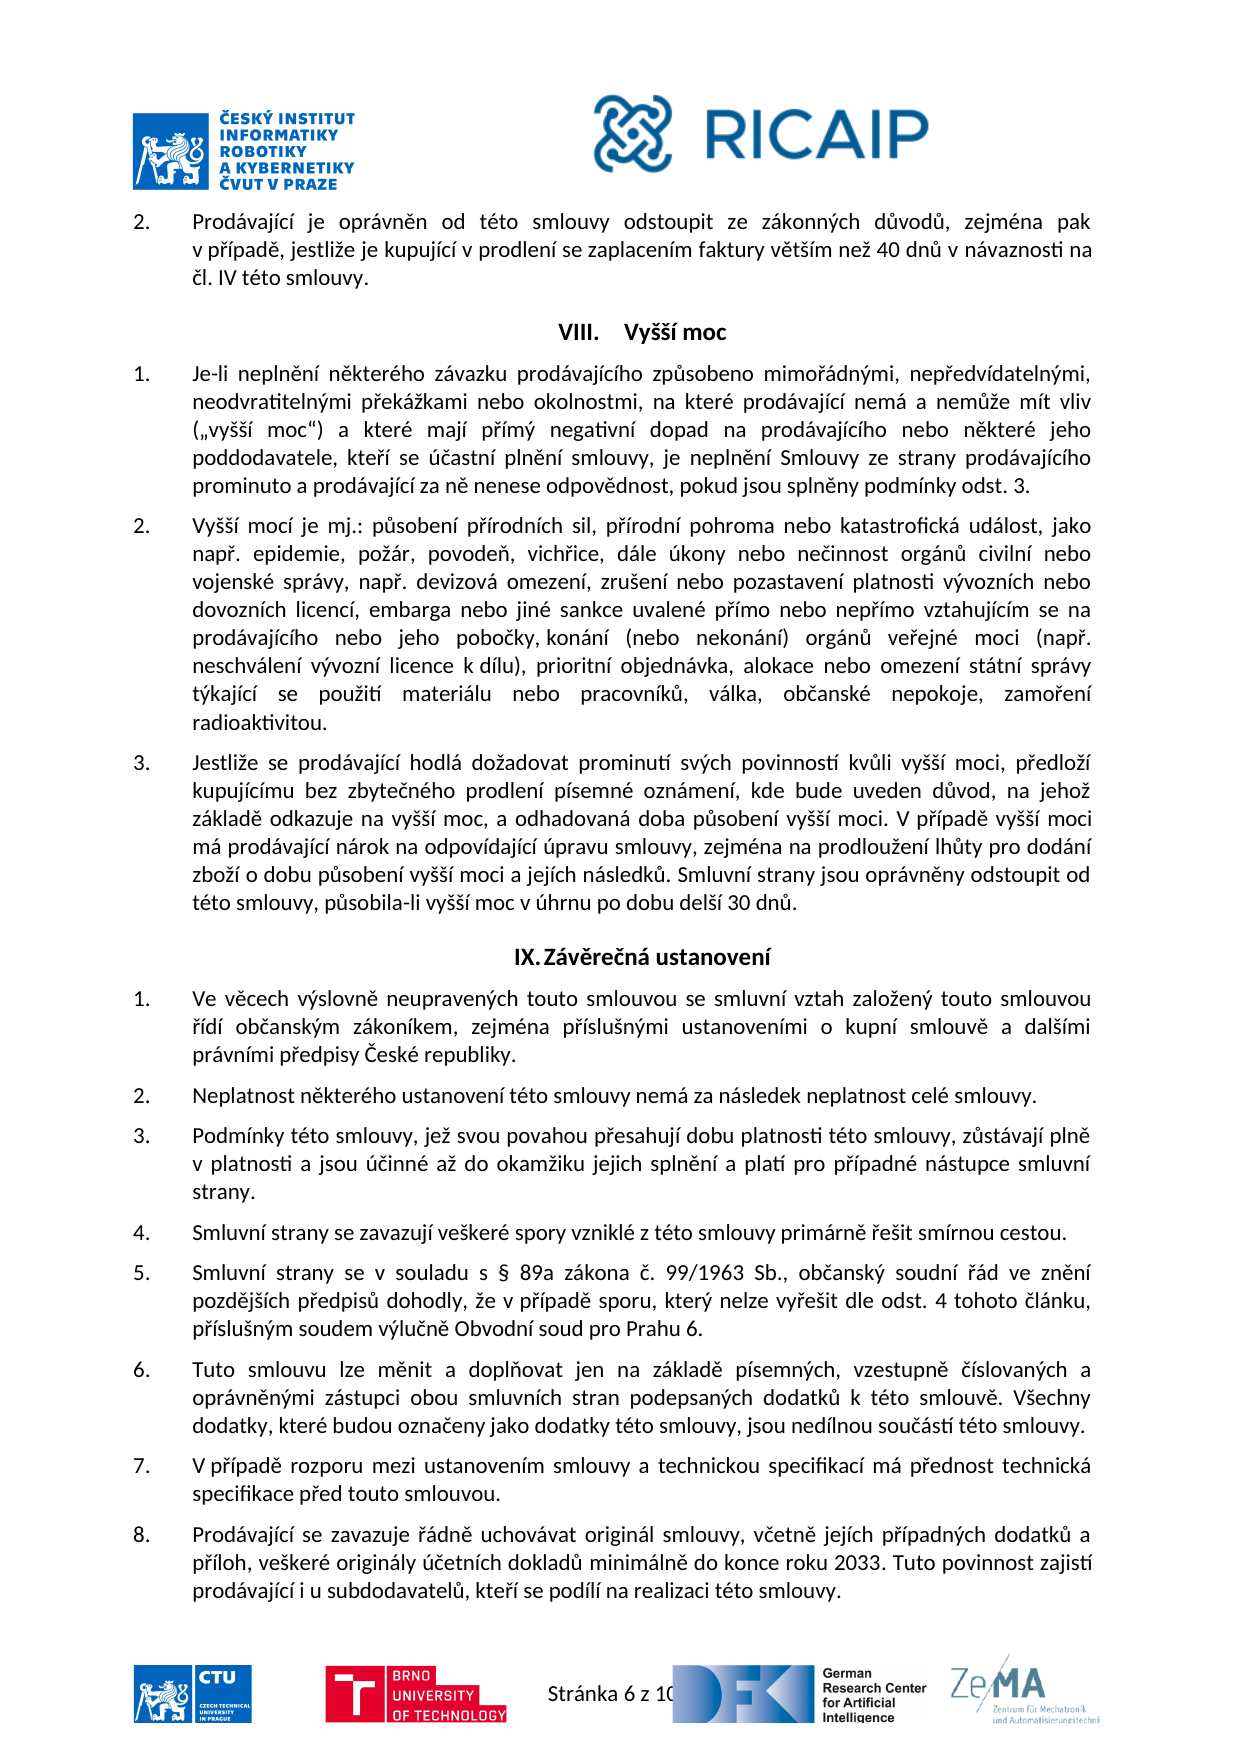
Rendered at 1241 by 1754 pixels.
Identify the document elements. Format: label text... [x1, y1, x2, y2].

list Vyšší moc [192, 316, 1093, 346]
picture [132, 1665, 252, 1722]
list Smluvní strany se v souladu s § 89a zákona č. 99/1963 Sb., občanský soudní řád ve znění pozdějších předpisů dohodly, že v případě sporu, který nelze vyřešit dle odst. 4 tohoto článku, příslušným soudem výlučně Obvodní soud pro Prahu 6. [133, 1258, 1093, 1342]
picture [950, 1653, 1100, 1723]
list Závěrečná ustanovení [192, 941, 1093, 972]
list Prodávající se zavazuje řádně uchovávat originál smlouvy, včetně jejích případných dodatků a příloh, veškeré originály účetních dokladů minimálně do konce roku 2033. Tuto povinnost zajistí prodávající i u subdodavatelů, kteří se podílí na realizaci této smlouvy. [589, 1548, 1093, 1604]
picture [325, 1665, 507, 1723]
list Jestliže se prodávající hodlá dožadovat prominutí svých povinností kvůli vyšší moci, předloží kupujícímu bez zbytečného prodlení písemné oznámení, kde bude uveden důvod, na jehož základě odkazuje na vyšší moc, a odhadovaná doba působení vyšší moci. V případě vyšší moci má prodávající nárok na odpovídající úpravu smlouvy, zejména na prodloužení lhůty pro dodání zboží o dobu působení vyšší moci a jejích následků. Smluvní strany jsou oprávněny odstoupit od této smlouvy, působila-li vyšší moc v úhrnu po dobu delší 30 dnů. [133, 748, 1093, 916]
list Tuto smlouvu lze měnit a doplňovat jen na základě písemných, vzestupně číslovaných a oprávněnými zástupci obou smluvních stran podepsaných dodatků k této smlouvě. Všechny dodatky, které budou označeny jako dodatky této smlouvy, jsou nedílnou součástí této smlouvy. [133, 1355, 1093, 1439]
list Je-li neplnění některého závazku prodávajícího způsobeno mimořádnými, nepředvídatelnými, neodvratitelnými překážkami nebo okolnostmi, na které prodávající nemá a nemůže mít vliv („vyšší moc“) a které mají přímý negativní dopad na prodávajícího nebo některé jeho poddodavatele, kteří se účastní plnění smlouvy, je neplnění Smlouvy ze strany prodávajícího prominuto a prodávající za ně nenese odpovědnost, pokud jsou splněny podmínky odst. 3. [133, 359, 1093, 499]
list Vyšší mocí je mj.: působení přírodních sil, přírodní pohroma nebo katastrofická událost, jako např. epidemie, požár, povodeň, vichřice, dále úkony nebo nečinnost orgánů civilní nebo vojenské správy, např. devizová omezení, zrušení nebo pozastavení platnosti vývozních nebo dovozních licencí, embarga nebo jiné sankce uvalené přímo nebo nepřímo vztahujícím se na prodávajícího nebo jeho pobočky, konání (nebo nekonání) orgánů veřejné moci (např. neschválení vývozní licence k dílu), prioritní objednávka, alokace nebo omezení státní správy týkající se použití materiálu nebo pracovníků, válka, občanské nepokoje, zamoření radioaktivitou. [133, 511, 1093, 736]
list Ve věcech výslovně neupravených touto smlouvou se smluvní vztah založený touto smlouvou řídí občanským zákoníkem, zejména příslušnými ustanoveními o kupní smlouvě a dalšími právními předpisy České republiky. [133, 984, 1093, 1068]
list Smluvní strany se zavazují veškeré spory vzniklé z této smlouvy primárně řešit smírnou cestou. [133, 1218, 1093, 1246]
picture [132, 110, 355, 190]
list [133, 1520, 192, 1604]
picture [671, 1665, 928, 1723]
list Neplatnost některého ustanovení této smlouvy nemá za následek neplatnost celé smlouvy. [133, 1081, 1093, 1109]
list Prodávající je oprávněn od této smlouvy odstoupit ze zákonných důvodů, zejména pak v případě, jestliže je kupující v prodlení se zaplacením faktury větším než 40 dnů v návaznosti na čl. IV této smlouvy. [133, 207, 1093, 291]
list V případě rozporu mezi ustanovením smlouvy a technickou specifikací má přednost technická specifikace před touto smlouvou. [133, 1452, 1093, 1508]
list Podmínky této smlouvy, jež svou povahou přesahují dobu platnosti této smlouvy, zůstávají plně v platnosti a jsou účinné až do okamžiku jejich splnění a platí pro případné nástupce smluvní strany. [133, 1121, 1093, 1205]
